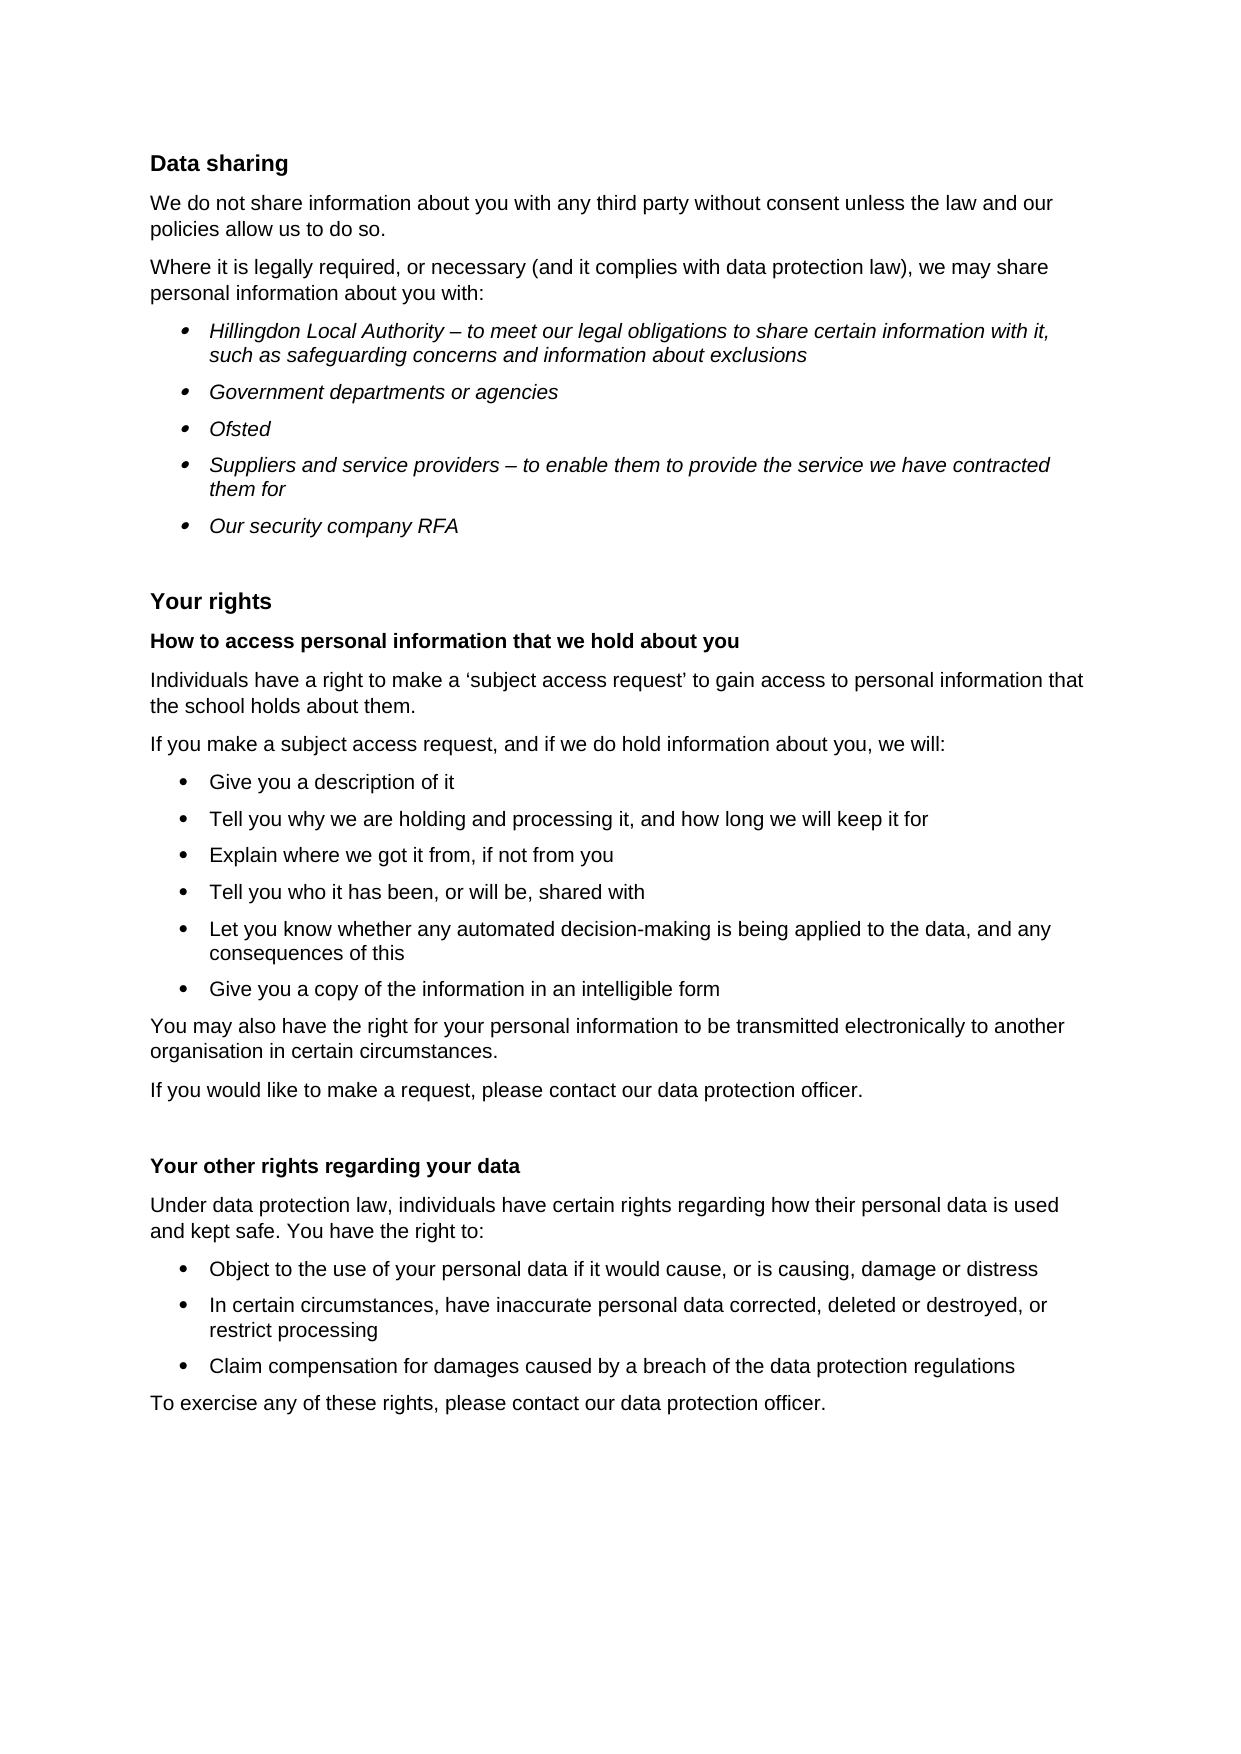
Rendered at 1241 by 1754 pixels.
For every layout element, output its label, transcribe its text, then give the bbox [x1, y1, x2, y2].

list Suppliers and service providers – to enable them to provide the service we have contracted them for [179, 453, 1090, 501]
text Your rights [150, 588, 1090, 615]
text You may also have the right for your personal information to be transmitted electronically to another organisation in certain circumstances. [150, 1013, 1090, 1063]
list Explain where we got it from, if not from you [179, 843, 1090, 867]
list Tell you who it has been, or will be, shared with [179, 880, 1090, 904]
list In certain circumstances, have inaccurate personal data corrected, deleted or destroyed, or restrict processing [179, 1293, 1090, 1341]
text Individuals have a right to make a ‘subject access request’ to gain access to personal information that the school holds about them. [150, 668, 1090, 717]
text Under data protection law, individuals have certain rights regarding how their personal data is used and kept safe. You have the right to: [150, 1193, 1090, 1242]
text If you would like to make a request, please contact our data protection officer. [150, 1078, 1090, 1102]
list Our security company RFA [179, 513, 1090, 537]
list Let you know whether any automated decision-making is being applied to the data, and any consequences of this [179, 916, 1090, 964]
list Ofsted [179, 416, 1090, 440]
text Your other rights regarding your data [150, 1154, 1090, 1178]
text To exercise any of these rights, please contact our data protection officer. [150, 1390, 1090, 1414]
text We do not share information about you with any third party without consent unless the law and our policies allow us to do so. [150, 191, 1090, 241]
text Where it is legally required, or necessary (and it complies with data protection law), we may share personal information about you with: [150, 255, 1090, 305]
list Hillingdon Local Authority – to meet our legal obligations to share certain information with it, such as safeguarding concerns and information about exclusions [179, 319, 1090, 367]
text Data sharing [150, 150, 1090, 176]
list Object to the use of your personal data if it would cause, or is causing, damage or distress [179, 1257, 1090, 1281]
list Tell you why we are holding and processing it, and how long we will keep it for [179, 807, 1090, 831]
list Give you a copy of the information in an intelligible form [179, 977, 1090, 1001]
list Give you a description of it [179, 770, 1090, 794]
list Government departments or agencies [179, 380, 1090, 404]
text If you make a subject access request, and if we do hold information about you, we will: [150, 732, 1090, 756]
list Claim compensation for damages caused by a breach of the data protection regulations [179, 1354, 1090, 1378]
text How to access personal information that we hold about you [150, 629, 1090, 653]
